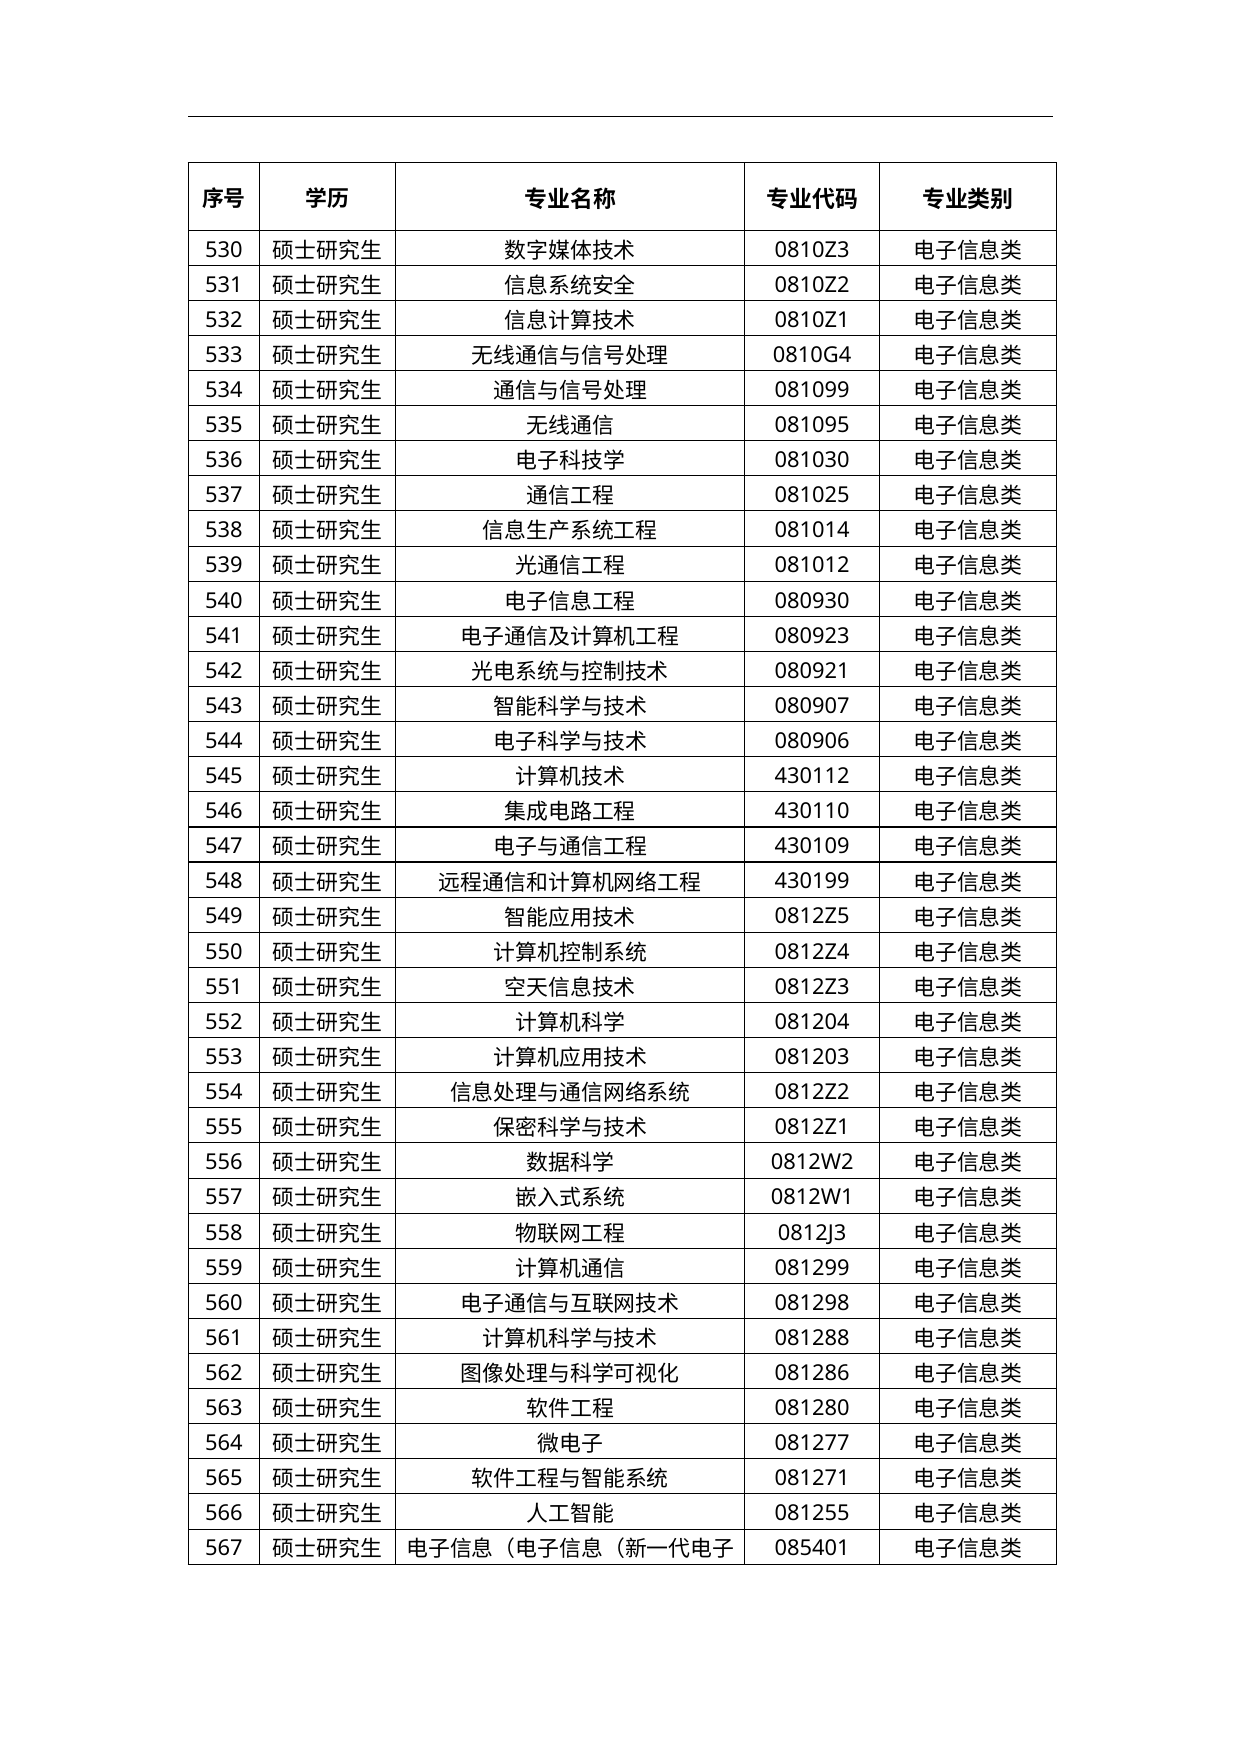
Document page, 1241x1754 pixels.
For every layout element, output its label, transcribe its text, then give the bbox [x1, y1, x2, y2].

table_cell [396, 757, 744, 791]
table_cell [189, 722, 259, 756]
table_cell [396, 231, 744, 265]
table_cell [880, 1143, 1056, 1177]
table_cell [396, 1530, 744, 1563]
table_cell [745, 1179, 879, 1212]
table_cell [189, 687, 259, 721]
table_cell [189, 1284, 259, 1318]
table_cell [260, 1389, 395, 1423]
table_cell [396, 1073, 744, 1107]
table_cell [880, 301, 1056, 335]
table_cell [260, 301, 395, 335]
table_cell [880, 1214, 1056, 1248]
table_header 序号 [189, 163, 259, 229]
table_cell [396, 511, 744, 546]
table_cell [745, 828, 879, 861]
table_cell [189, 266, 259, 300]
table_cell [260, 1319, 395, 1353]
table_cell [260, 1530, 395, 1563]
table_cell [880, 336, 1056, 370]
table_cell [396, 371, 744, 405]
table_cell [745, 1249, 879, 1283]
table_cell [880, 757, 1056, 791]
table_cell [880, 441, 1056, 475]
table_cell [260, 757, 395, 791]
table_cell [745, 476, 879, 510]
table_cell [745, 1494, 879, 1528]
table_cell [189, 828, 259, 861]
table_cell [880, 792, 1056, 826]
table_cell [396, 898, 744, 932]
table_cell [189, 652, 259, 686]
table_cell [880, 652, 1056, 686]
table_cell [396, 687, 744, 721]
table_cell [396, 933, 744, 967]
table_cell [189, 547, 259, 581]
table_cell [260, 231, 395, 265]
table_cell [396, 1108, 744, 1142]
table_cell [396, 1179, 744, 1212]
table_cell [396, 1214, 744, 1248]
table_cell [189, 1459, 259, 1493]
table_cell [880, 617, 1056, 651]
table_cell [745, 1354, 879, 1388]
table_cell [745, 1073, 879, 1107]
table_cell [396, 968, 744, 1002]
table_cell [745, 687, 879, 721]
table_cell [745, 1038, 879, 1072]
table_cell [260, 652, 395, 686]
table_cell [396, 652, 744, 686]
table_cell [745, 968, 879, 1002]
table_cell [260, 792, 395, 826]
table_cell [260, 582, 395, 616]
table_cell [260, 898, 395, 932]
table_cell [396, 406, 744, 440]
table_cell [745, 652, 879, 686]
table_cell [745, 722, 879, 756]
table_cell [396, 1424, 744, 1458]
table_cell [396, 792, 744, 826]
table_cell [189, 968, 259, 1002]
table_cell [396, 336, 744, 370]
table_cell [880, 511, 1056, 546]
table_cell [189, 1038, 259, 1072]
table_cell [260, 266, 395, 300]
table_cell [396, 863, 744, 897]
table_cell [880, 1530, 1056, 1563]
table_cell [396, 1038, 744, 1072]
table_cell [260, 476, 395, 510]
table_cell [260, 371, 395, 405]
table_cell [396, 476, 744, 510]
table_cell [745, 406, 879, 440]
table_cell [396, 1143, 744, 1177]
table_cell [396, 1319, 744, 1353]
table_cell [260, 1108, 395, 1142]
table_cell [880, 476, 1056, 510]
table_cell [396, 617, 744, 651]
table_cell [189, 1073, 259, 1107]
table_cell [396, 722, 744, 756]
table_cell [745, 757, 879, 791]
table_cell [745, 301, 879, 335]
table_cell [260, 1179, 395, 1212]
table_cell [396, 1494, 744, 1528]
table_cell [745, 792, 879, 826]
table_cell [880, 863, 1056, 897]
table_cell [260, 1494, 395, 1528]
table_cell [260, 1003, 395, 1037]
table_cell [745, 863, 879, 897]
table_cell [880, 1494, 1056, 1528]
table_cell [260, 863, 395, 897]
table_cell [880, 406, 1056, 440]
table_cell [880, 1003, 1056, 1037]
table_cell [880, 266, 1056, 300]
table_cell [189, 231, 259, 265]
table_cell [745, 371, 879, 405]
table_header 专业代码 [745, 163, 879, 229]
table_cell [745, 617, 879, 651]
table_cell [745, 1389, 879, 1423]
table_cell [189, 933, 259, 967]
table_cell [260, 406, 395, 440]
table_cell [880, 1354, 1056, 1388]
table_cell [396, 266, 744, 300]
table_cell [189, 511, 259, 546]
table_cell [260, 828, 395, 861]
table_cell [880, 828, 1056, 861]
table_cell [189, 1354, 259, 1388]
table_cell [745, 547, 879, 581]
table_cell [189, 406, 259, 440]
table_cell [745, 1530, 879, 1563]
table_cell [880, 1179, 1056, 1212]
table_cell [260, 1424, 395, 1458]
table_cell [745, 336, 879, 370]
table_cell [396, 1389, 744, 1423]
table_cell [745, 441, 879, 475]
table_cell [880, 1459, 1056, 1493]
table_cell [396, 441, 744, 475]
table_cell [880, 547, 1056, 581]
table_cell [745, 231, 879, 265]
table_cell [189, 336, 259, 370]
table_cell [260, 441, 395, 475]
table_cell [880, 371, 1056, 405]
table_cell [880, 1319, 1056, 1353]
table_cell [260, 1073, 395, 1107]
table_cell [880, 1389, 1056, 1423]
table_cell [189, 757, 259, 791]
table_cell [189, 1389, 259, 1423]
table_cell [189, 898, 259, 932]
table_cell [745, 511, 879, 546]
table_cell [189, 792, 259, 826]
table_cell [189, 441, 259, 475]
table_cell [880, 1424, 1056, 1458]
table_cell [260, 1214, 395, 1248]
table_header 专业类别 [880, 163, 1056, 229]
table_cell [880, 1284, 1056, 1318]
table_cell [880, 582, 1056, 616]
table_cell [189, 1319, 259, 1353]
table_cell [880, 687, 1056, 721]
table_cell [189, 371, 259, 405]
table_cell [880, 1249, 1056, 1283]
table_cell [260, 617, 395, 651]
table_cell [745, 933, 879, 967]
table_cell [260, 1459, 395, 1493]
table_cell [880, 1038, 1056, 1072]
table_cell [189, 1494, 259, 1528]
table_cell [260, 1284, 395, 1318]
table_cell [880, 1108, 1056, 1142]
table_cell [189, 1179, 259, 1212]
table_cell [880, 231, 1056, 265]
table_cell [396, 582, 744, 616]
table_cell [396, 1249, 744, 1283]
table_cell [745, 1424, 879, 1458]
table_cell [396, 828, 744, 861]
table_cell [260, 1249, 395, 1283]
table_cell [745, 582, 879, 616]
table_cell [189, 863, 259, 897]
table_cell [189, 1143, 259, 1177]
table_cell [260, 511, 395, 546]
table_header 专业名称 [396, 163, 744, 229]
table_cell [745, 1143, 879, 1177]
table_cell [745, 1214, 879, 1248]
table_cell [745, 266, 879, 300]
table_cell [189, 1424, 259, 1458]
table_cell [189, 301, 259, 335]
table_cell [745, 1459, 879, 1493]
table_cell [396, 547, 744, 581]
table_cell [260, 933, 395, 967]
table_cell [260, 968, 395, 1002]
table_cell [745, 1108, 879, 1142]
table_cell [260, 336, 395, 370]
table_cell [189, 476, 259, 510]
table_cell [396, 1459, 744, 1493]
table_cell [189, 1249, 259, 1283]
table_header 学历 [260, 163, 395, 229]
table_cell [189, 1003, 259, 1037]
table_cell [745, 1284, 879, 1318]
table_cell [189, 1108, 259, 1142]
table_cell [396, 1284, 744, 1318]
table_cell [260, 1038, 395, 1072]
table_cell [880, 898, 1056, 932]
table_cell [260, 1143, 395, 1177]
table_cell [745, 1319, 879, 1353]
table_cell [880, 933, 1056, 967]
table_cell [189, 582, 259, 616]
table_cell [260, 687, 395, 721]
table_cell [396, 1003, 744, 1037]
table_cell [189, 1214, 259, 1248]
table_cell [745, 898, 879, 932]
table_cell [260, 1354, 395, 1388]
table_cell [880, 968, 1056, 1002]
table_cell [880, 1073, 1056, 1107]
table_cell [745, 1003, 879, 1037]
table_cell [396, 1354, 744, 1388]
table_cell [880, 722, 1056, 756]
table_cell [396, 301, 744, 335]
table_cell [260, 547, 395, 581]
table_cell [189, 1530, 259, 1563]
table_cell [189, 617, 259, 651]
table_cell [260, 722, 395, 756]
